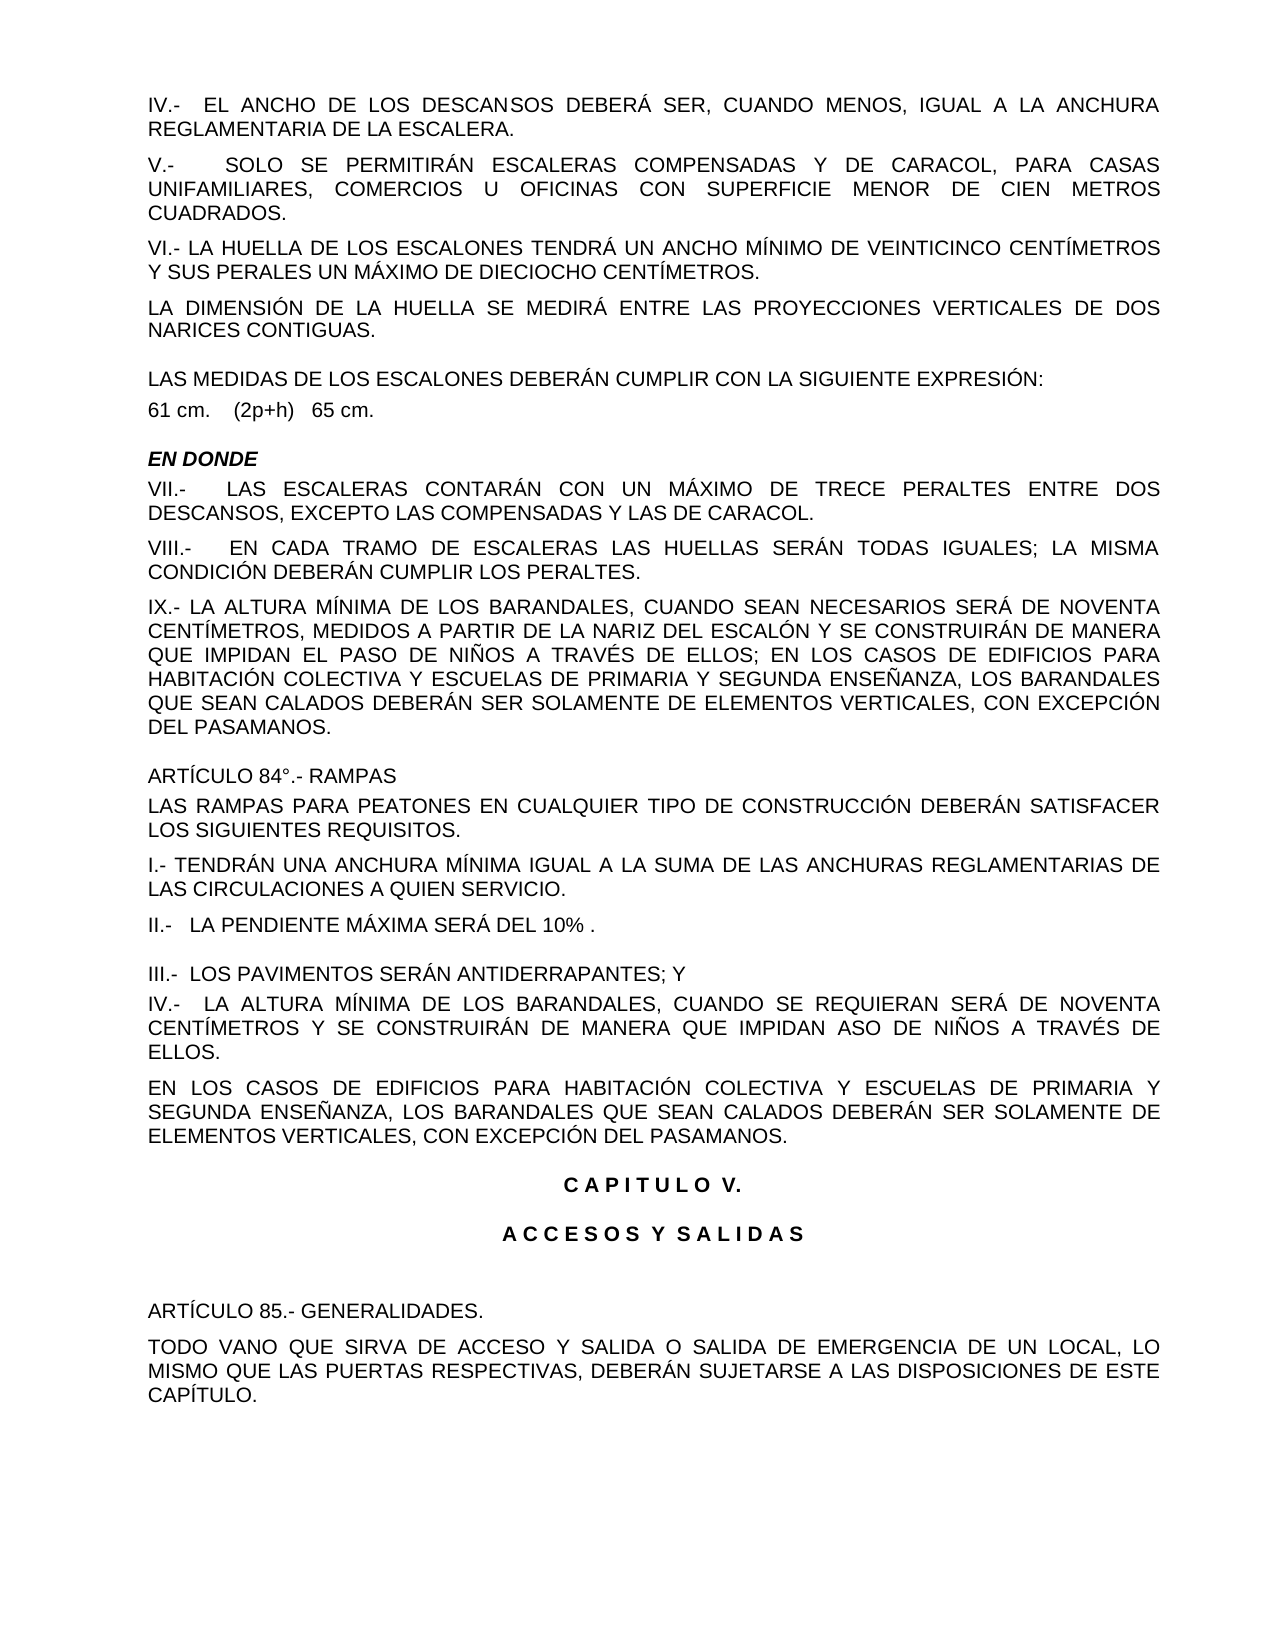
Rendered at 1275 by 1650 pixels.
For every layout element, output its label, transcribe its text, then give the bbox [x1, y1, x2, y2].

text III.- LOS PAVIMENTOS SERÁN ANTIDERRAPANTES; Y [148, 962, 689, 986]
text VIII.- EN CADA TRAMO DE ESCALERAS LAS HUELLAS SERÁN TODAS IGUALES; LA MISMA CONDICIÓN DEBERÁN CUMPLIR LOS PERALTES. [148, 536, 1160, 584]
text ARTÍCULO 85.- GENERALIDADES. [148, 1299, 487, 1323]
text VII.- LAS ESCALERAS CONTARÁN CON UN MÁXIMO DE TRECE PERALTES ENTRE DOS DESCANSOS, EXCEPTO LAS COMPENSADAS Y LAS DE CARACOL. [148, 477, 1160, 524]
text V.- SOLO SE PERMITIRÁN ESCALERAS COMPENSADAS Y DE CARACOL, PARA CASAS UNIFAMILIARES, COMERCIOS U OFICINAS CON SUPERFICIE MENOR DE CIEN METROS CUADRADOS. [148, 153, 1161, 224]
text IV.- EL ANCHO DE LOS DESCANSOS DEBERÁ SER, CUANDO MENOS, IGUAL A LA ANCHURA REGLAMENTARIA DE LA ESCALERA. [148, 93, 1161, 141]
text LA DIMENSIÓN DE LA HUELLA SE MEDIRÁ ENTRE LAS PROYECCIONES VERTICALES DE DOS NARICES CONTIGUAS. [148, 297, 1161, 342]
text IX.- LA ALTURA MÍNIMA DE LOS BARANDALES, CUANDO SEAN NECESARIOS SERÁ DE NOVENTA CENTÍMETROS, MEDIDOS A PARTIR DE LA NARIZ DEL ESCALÓN Y SE CONSTRUIRÁN DE MANERA QUE IMPIDAN EL PASO DE NIÑOS A TRAVÉS DE ELLOS; EN LOS CASOS DE EDIFICIOS PARA HABITACIÓN COLECTIVA Y ESCUELAS DE PRIMARIA Y SEGUNDA ENSEÑANZA, LOS BARANDALES QUE SEAN CALADOS DEBERÁN SER SOLAMENTE DE ELEMENTOS VERTICALES, CON EXCEPCIÓN DEL PASAMANOS. [148, 595, 1161, 739]
text LAS RAMPAS PARA PEATONES EN CUALQUIER TIPO DE CONSTRUCCIÓN DEBERÁN SATISFACER LOS SIGUIENTES REQUISITOS. [148, 794, 1160, 842]
text EN DONDE [148, 447, 261, 471]
text VI.- LA HUELLA DE LOS ESCALONES TENDRÁ UN ANCHO MÍNIMO DE VEINTICINCO CENTÍMETROS Y SUS PERALES UN MÁXIMO DE DIECIOCHO CENTÍMETROS. [148, 236, 1161, 284]
text EN LOS CASOS DE EDIFICIOS PARA HABITACIÓN COLECTIVA Y ESCUELAS DE PRIMARIA Y SEGUNDA ENSEÑANZA, LOS BARANDALES QUE SEAN CALADOS DEBERÁN SER SOLAMENTE DE ELEMENTOS VERTICALES, CON EXCEPCIÓN DEL PASAMANOS. [148, 1076, 1161, 1148]
text TODO VANO QUE SIRVA DE ACCESO Y SALIDA O SALIDA DE EMERGENCIA DE UN LOCAL, LO MISMO QUE LAS PUERTAS RESPECTIVAS, DEBERÁN SUJETARSE A LAS DISPOSICIONES DE ESTE CAPÍTULO. [148, 1334, 1161, 1406]
text LAS MEDIDAS DE LOS ESCALONES DEBERÁN CUMPLIR CON LA SIGUIENTE EXPRESIÓN: [148, 367, 1047, 391]
text IV.- LA ALTURA MÍNIMA DE LOS BARANDALES, CUANDO SE REQUIERAN SERÁ DE NOVENTA CENTÍMETROS Y SE CONSTRUIRÁN DE MANERA QUE IMPIDAN ASO DE NIÑOS A TRAVÉS DE ELLOS. [148, 992, 1161, 1064]
text ARTÍCULO 84°.- RAMPAS [148, 764, 400, 788]
text 61 cm. (2p+h) 65 cm. [148, 397, 377, 421]
text C A P I T U L O V. [559, 1173, 745, 1197]
text A C C E S O S Y S A L I D A S [498, 1222, 806, 1246]
text I.- TENDRÁN UNA ANCHURA MÍNIMA IGUAL A LA SUMA DE LAS ANCHURAS REGLAMENTARIAS DE LAS CIRCULACIONES A QUIEN SERVICIO. [148, 853, 1160, 901]
text II.- LA PENDIENTE MÁXIMA SERÁ DEL 10% . [148, 913, 599, 937]
